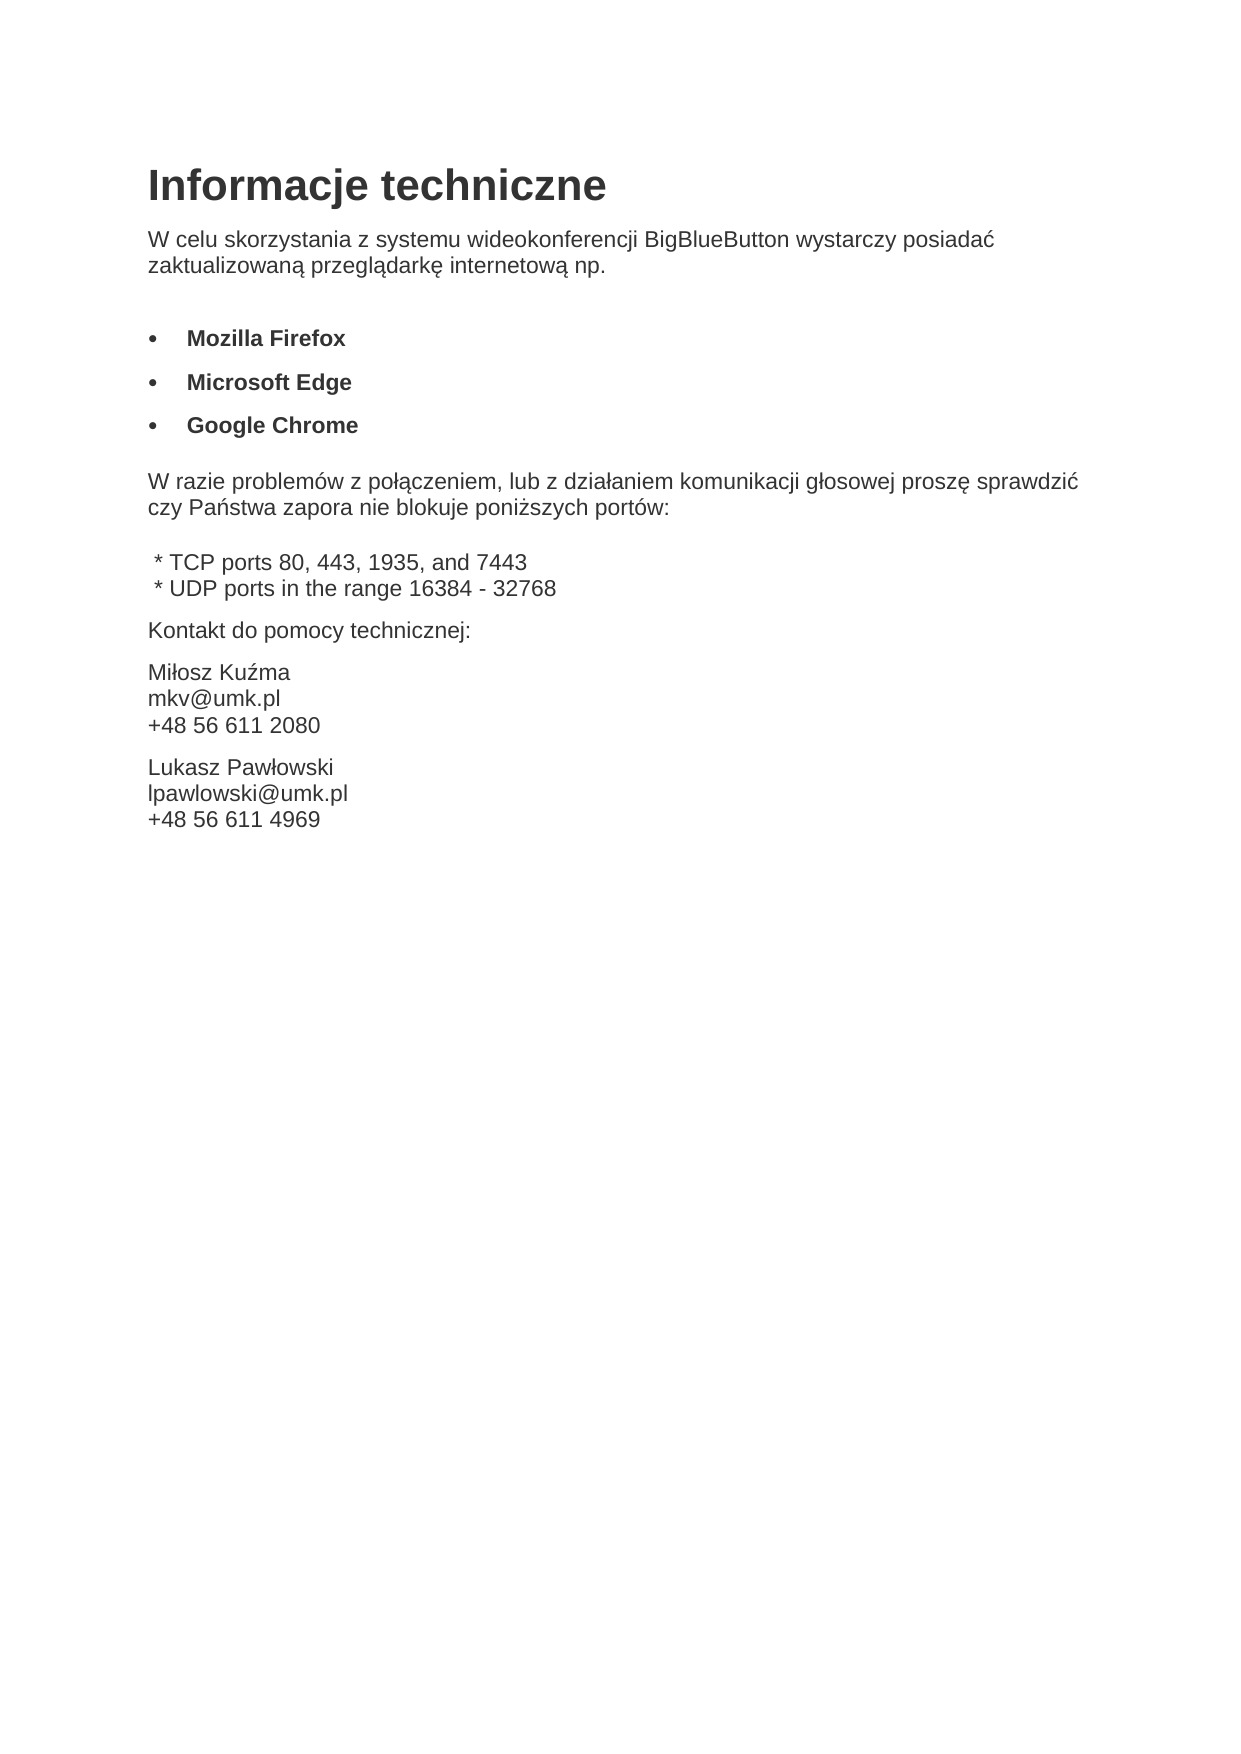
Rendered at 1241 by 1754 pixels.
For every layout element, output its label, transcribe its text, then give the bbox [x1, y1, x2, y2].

list Google Chrome [149, 395, 1093, 439]
text W razie problemów z połączeniem, lub z działaniem komunikacji głosowej proszę sprawdzić czy Państwa zapora nie blokuje poniższych portów: [148, 468, 1093, 549]
text Miłosz Kuźma mkv@umk.pl +48 56 611 2080 [148, 659, 1093, 738]
text W celu skorzystania z systemu wideokonferencji BigBlueButton wystarczy posiadać zaktualizowaną przeglądarkę internetową np. [148, 226, 1093, 278]
text Informacje techniczne [148, 148, 1093, 210]
text * TCP ports 80, 443, 1935, and 7443 * UDP ports in the range 16384 - 32768 [148, 549, 1093, 601]
text Kontakt do pomocy technicznej: [148, 617, 1093, 643]
list Microsoft Edge [149, 351, 1093, 395]
text Lukasz Pawłowski lpawlowski@umk.pl +48 56 611 4969 [148, 754, 1093, 833]
list Mozilla Firefox [149, 308, 1093, 351]
